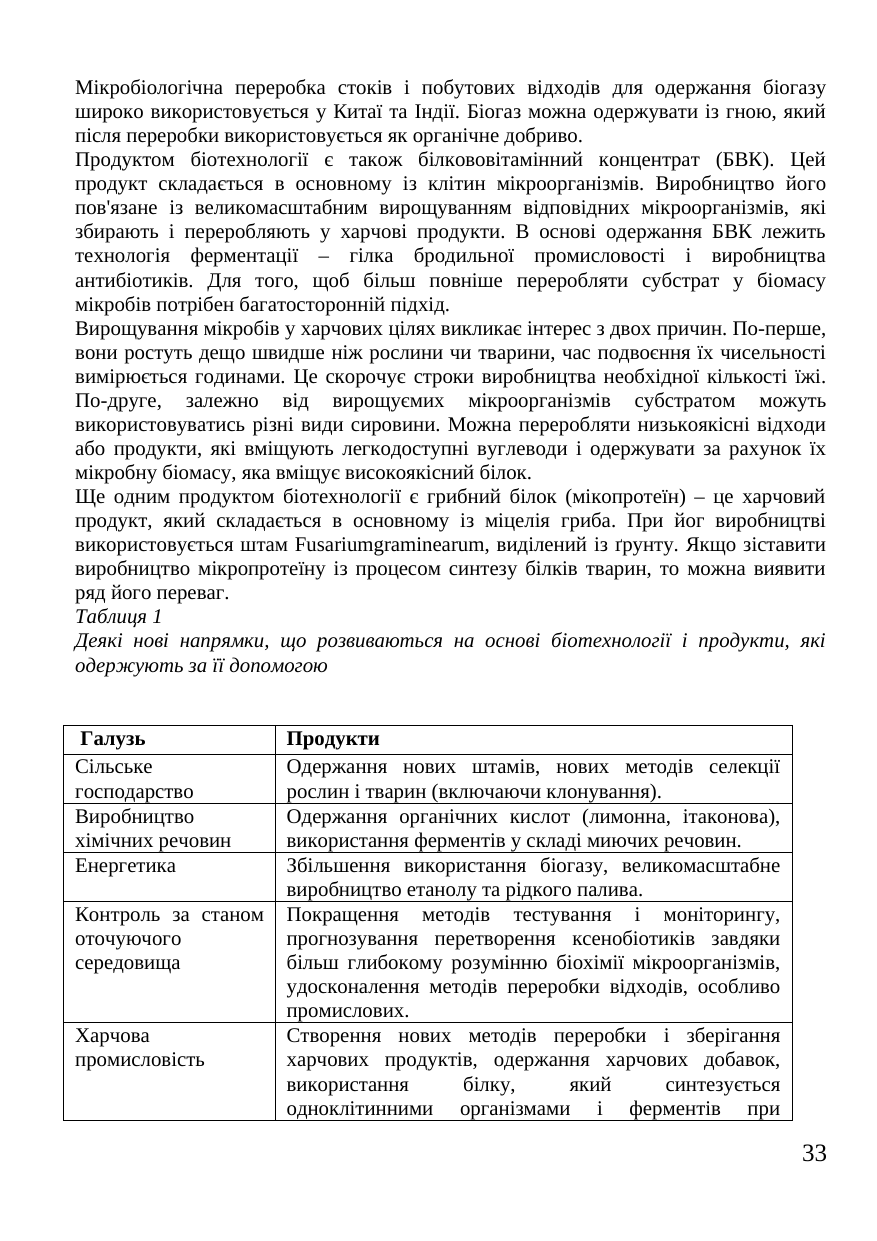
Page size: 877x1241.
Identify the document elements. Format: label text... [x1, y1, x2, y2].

table_cell Одержання нових штамів, нових методів селекції рослин і тварин (включаючи клонування). [276, 755, 792, 803]
table_cell Енергетика [64, 853, 275, 901]
table_cell Покращення методів тестування і моніторингу, прогнозування перетворення ксенобіотиків завдяки більш глибокому розумінню біохімії мікроорганізмів, удосконалення методів переробки відходів, особливо промислових. [276, 902, 792, 1022]
table_cell Виробництво хімічних речовин [64, 804, 275, 852]
table_cell Одержання органічних кислот (лимонна, ітаконова), використання ферментів у складі миючих речовин. [276, 804, 792, 852]
text Мікробіологічна переробка стоків і побутових відходів для одержання біогазу широко використовується у Китаї та Індії. Біогаз можна одержувати із гною, який після переробки використовується як органічне добриво. [75, 75, 827, 147]
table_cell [276, 1023, 792, 1119]
table_header Галузь [64, 726, 275, 753]
text Вирощування мікробів у харчових цілях викликає інтерес з двох причин. По-перше, вони ростуть дещо швидше ніж рослини чи тварини, час подвоєння їх чисельності вимірюється годинами. Це скорочує строки виробництва необхідної кількості їжі. По-друге, залежно від вирощуємих мікроорганізмів субстратом можуть використовуватись різні види сировини. Можна переробляти низькоякісні відходи або продукти, які вміщують легкодоступні вуглеводи і одержувати за рахунок їх мікробну біомасу, яка вміщує високоякісний білок. [75, 316, 827, 484]
table_header Продукти [276, 726, 792, 753]
text Деякі нові напрямки, що розвиваються на основі біотехнології і продукти, які одержують за її допомогою [75, 628, 827, 677]
table_cell Сільське господарство [64, 755, 275, 803]
table_cell Збільшення використання біогазу, великомасштабне виробництво етанолу та рідкого палива. [276, 853, 792, 901]
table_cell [64, 1023, 275, 1119]
text Таблиця 1 [75, 604, 827, 628]
text Продуктом біотехнології є також білкововітамінний концентрат (БВК). Цей продукт складається в основному із клітин мікроорганізмів. Виробництво його пов'язане із великомасштабним вирощуванням відповідних мікроорганізмів, які збирають і переробляють у харчові продукти. В основі одержання БВК лежить технологія ферментації – гілка бродильної промисловості і виробництва антибіотиків. Для того, щоб більш повніше переробляти субстрат у біомасу мікробів потрібен багатосторонній підхід. [75, 147, 827, 316]
text Ще одним продуктом біотехнології є грибний білок (мікопротеїн) – це харчовий продукт, який складається в основному із міцелія гриба. При йог виробництві використовується штам Fusariumgraminearum, виділений із ґрунту. Якщо зіставити виробництво мікропротеїну із процесом синтезу білків тварин, то можна виявити ряд його переваг. [75, 484, 827, 604]
table_cell Контроль за станом оточуючого середовища [64, 902, 275, 1022]
